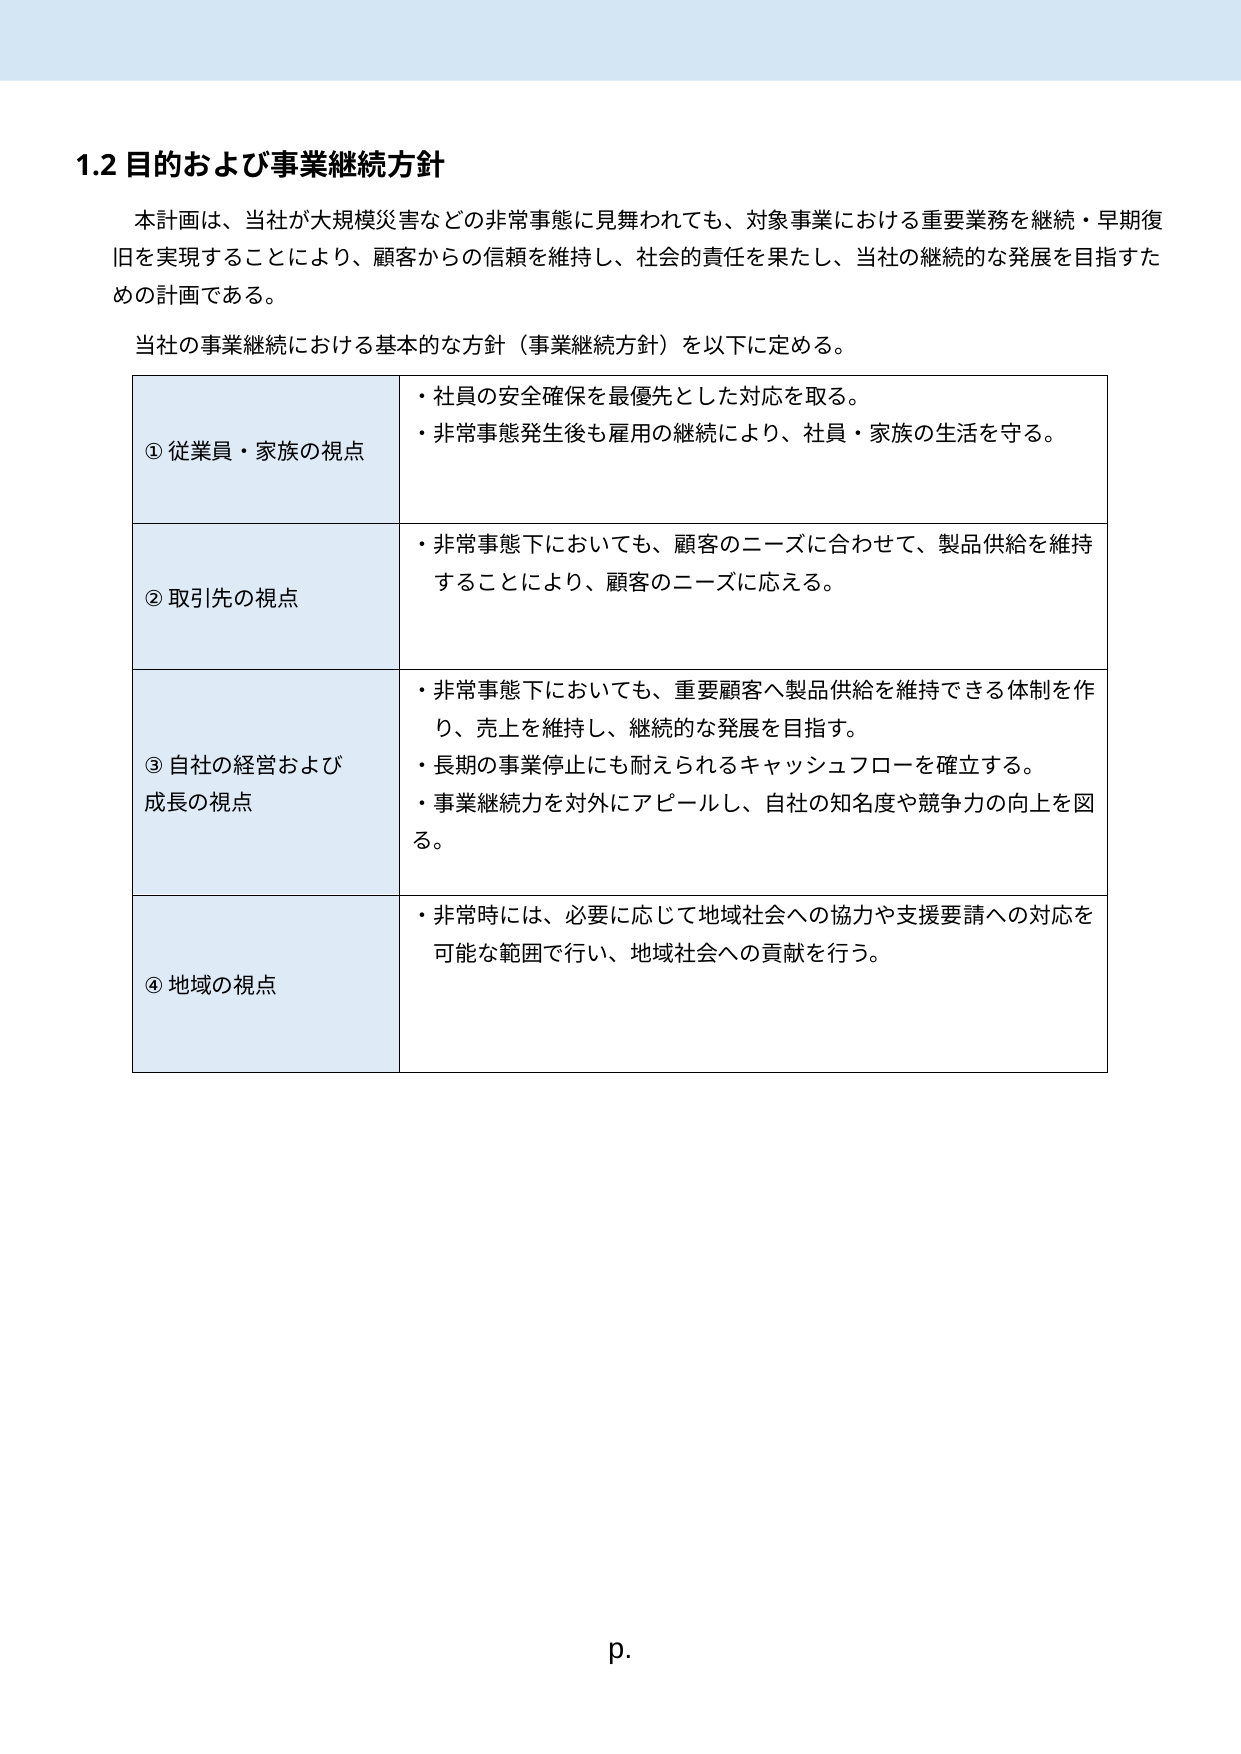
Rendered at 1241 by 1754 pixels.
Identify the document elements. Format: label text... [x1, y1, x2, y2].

table_cell ・非常時には、必要に応じて地域社会への協力や支援要請への対応を可能な範囲で行い、地域社会への貢献を行う。 [400, 896, 1107, 1072]
table_cell ・非常事態下においても、顧客のニーズに合わせて、製品供給を維持することにより、顧客のニーズに応える。 [400, 524, 1107, 669]
table_cell ④地域の視点 [133, 896, 399, 1072]
table_cell ・非常事態下においても、重要顧客へ製品供給を維持できる体制を作り、売上を維持し、継続的な発展を目指す。 ・長期の事業停止にも耐えられるキャッシュフローを確立する。 ・事業継続力を対外にアピールし、自社の知名度や競争力の向上を図る。 [400, 670, 1107, 894]
text 当社の事業継続における基本的な方針（事業継続方針）を以下に定める。 [112, 325, 1165, 362]
table_cell ②取引先の視点 [133, 524, 399, 669]
subtitle 1.2 目的および事業継続方針 [75, 125, 1165, 200]
table_cell ③自社の経営および 成長の視点 [133, 670, 399, 894]
table_header ①従業員・家族の視点 [133, 376, 399, 523]
table_header ・社員の安全確保を最優先とした対応を取る。 ・非常事態発生後も雇用の継続により、社員・家族の生活を守る。 [400, 376, 1107, 523]
text 本計画は、当社が大規模災害などの非常事態に見舞われても、対象事業における重要業務を継続・早期復旧を実現することにより、顧客からの信頼を維持し、社会的責任を果たし、当社の継続的な発展を目指すための計画である。 [112, 200, 1165, 312]
